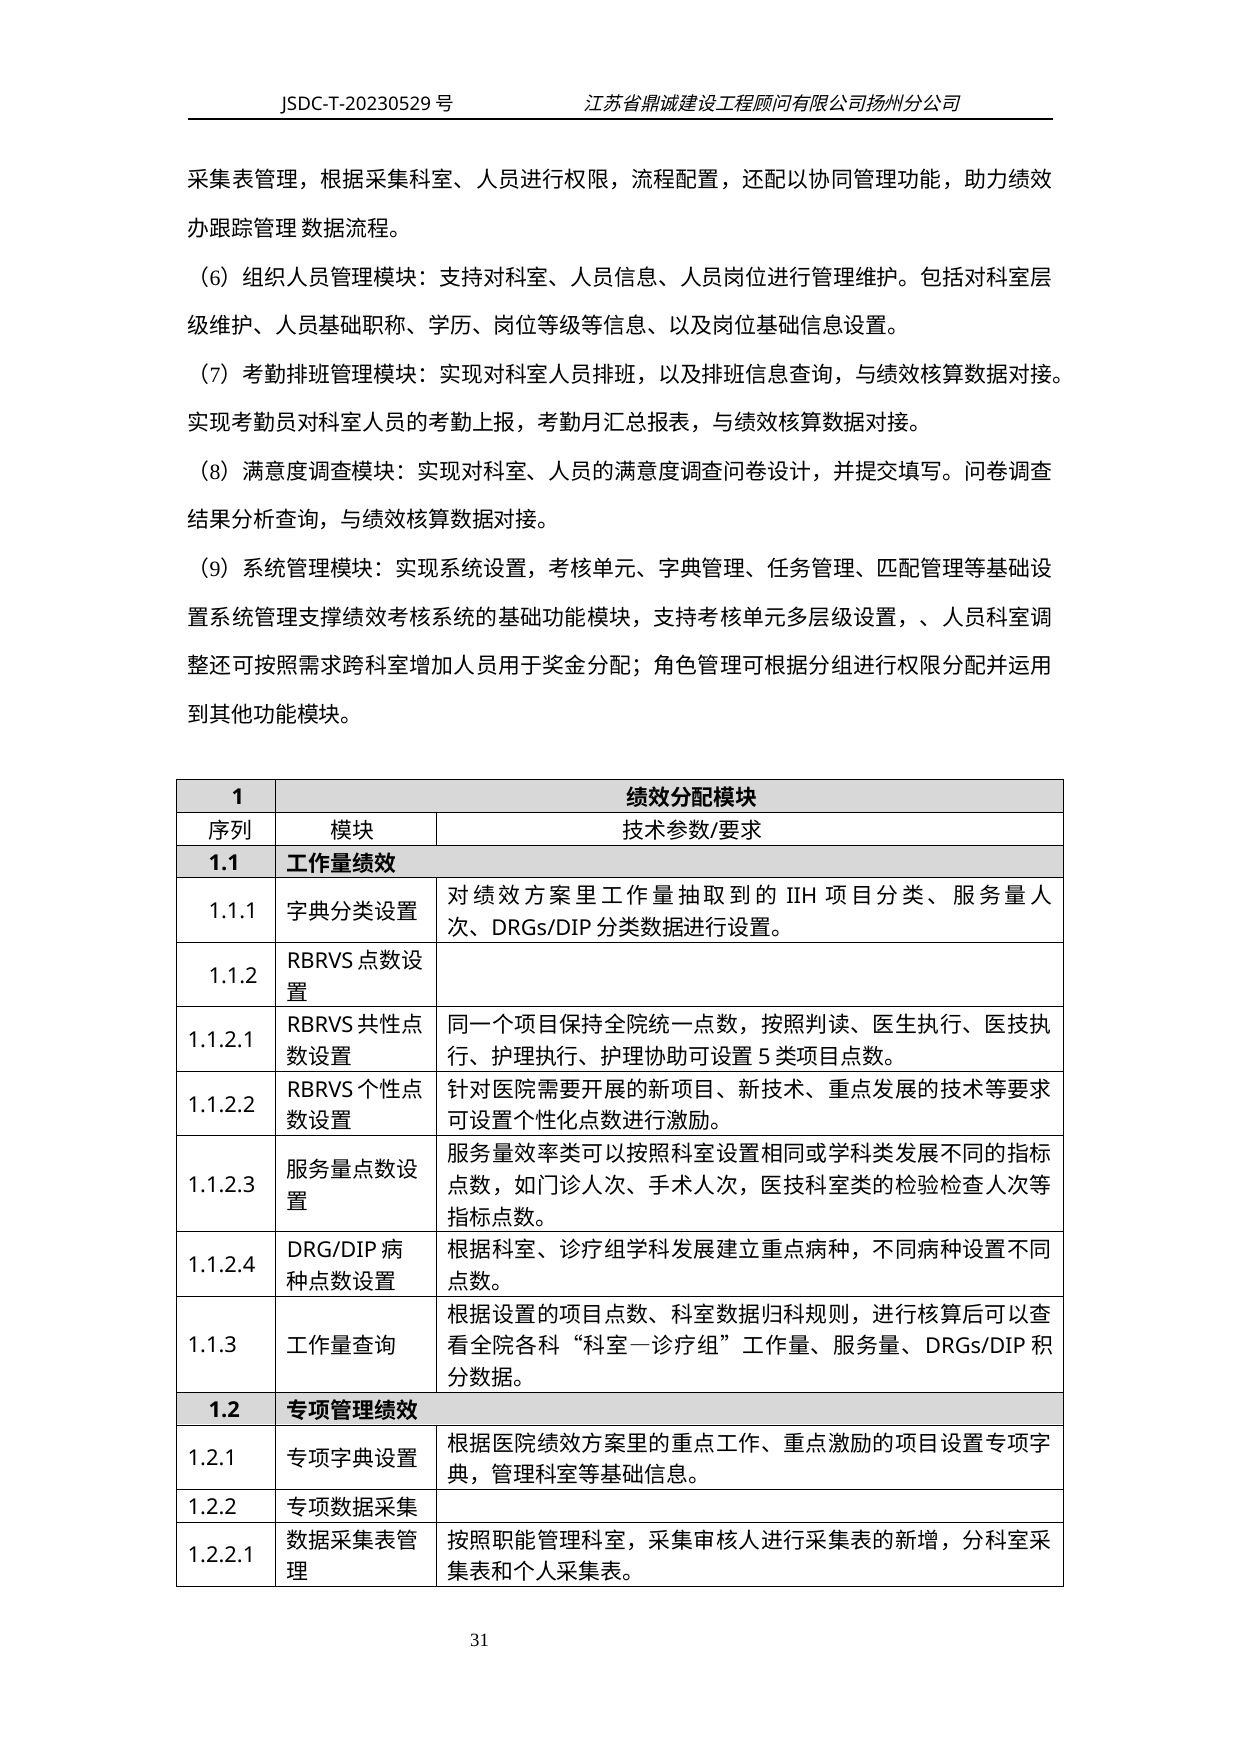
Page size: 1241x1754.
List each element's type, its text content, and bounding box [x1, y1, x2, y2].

table_cell 服务量点数设置 [276, 1136, 436, 1231]
table_cell [437, 943, 1063, 1006]
table_cell 数据采集表管理 [276, 1523, 436, 1586]
table_cell 同一个项目保持全院统一点数，按照判读、医生执行、医技执行、护理执行、护理协助可设置5类项目点数。 [437, 1007, 1063, 1071]
table_cell 按照职能管理科室，采集审核人进行采集表的新增，分科室采集表和个人采集表。 [437, 1523, 1063, 1586]
table_cell 1.1.2.4 [177, 1232, 275, 1296]
table_cell 服务量效率类可以按照科室设置相同或学科类发展不同的指标点数，如门诊人次、手术人次，医技科室类的检验检查人次等指标点数。 [437, 1136, 1063, 1231]
table_cell 对绩效方案里工作量抽取到的IIH项目分类、服务量人次、DRGs/DIP分类数据进行设置。 [437, 878, 1063, 942]
table_cell RBRVS共性点数设置 [276, 1007, 436, 1071]
table_cell 1.1 [177, 846, 275, 877]
table_cell 1.2 [177, 1393, 275, 1424]
table_cell 1.1.2.1 [177, 1007, 275, 1071]
table_cell 专项数据采集 [276, 1490, 436, 1522]
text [187, 162, 1053, 243]
table_cell 1.2.1 [177, 1426, 275, 1489]
table_cell 专项管理绩效 [276, 1393, 1063, 1424]
table_cell 1.1.2.3 [177, 1136, 275, 1231]
table_cell 专项字典设置 [276, 1426, 436, 1489]
text （8）满意度调查模块：实现对科室、人员的满意度调查问卷设计，并提交填写。问卷调查结果分析查询，与绩效核算数据对接。 [187, 453, 1053, 534]
table_cell 针对医院需要开展的新项目、新技术、重点发展的技术等要求可设置个性化点数进行激励。 [437, 1072, 1063, 1135]
table_header 绩效分配模块 [276, 780, 1063, 812]
table_cell 根据设置的项目点数、科室数据归科规则，进行核算后可以查看全院各科“科室—诊疗组”工作量、服务量、DRGs/DIP积分数据。 [437, 1297, 1063, 1392]
table_cell 序列 [177, 813, 275, 844]
table_cell RBRVS点数设置 [276, 943, 436, 1006]
table_cell 1.2.2.1 [177, 1523, 275, 1586]
table_cell 1.1.2.2 [177, 1072, 275, 1135]
text （6）组织人员管理模块：支持对科室、人员信息、人员岗位进行管理维护。包括对科室层级维护、人员基础职称、学历、岗位等级等信息、以及岗位基础信息设置。 [187, 259, 1053, 340]
text （7）考勤排班管理模块：实现对科室人员排班，以及排班信息查询，与绩效核算数据对接。实现考勤员对科室人员的考勤上报，考勤月汇总报表，与绩效核算数据对接。 [187, 356, 1053, 437]
table_cell [437, 1490, 1063, 1522]
table_cell 技术参数/要求 [437, 813, 1063, 844]
table_cell 工作量查询 [276, 1297, 436, 1392]
table_cell 字典分类设置 [276, 878, 436, 942]
table_cell 1.1.3 [177, 1297, 275, 1392]
table_cell DRG/DIP病种点数设置 [276, 1232, 436, 1296]
table_cell 根据科室、诊疗组学科发展建立重点病种，不同病种设置不同点数。 [437, 1232, 1063, 1296]
table_cell 模块 [276, 813, 436, 844]
text （9）系统管理模块：实现系统设置，考核单元、字典管理、任务管理、匹配管理等基础设置系统管理支撑绩效考核系统的基础功能模块，支持考核单元多层级设置，、人员科室调整还可按照需求跨科室增加人员用于奖金分配；角色管理可根据分组进行权限分配并运用到其他功能模块。 [187, 550, 1053, 729]
table_header 1 [177, 780, 275, 812]
table_cell 工作量绩效 [276, 846, 1063, 877]
table_cell 1.2.2 [177, 1490, 275, 1522]
table_cell 1.1.2 [177, 943, 275, 1006]
table_cell 根据医院绩效方案里的重点工作、重点激励的项目设置专项字典，管理科室等基础信息。 [437, 1426, 1063, 1489]
table_cell 1.1.1 [177, 878, 275, 942]
table_cell RBRVS个性点数设置 [276, 1072, 436, 1135]
